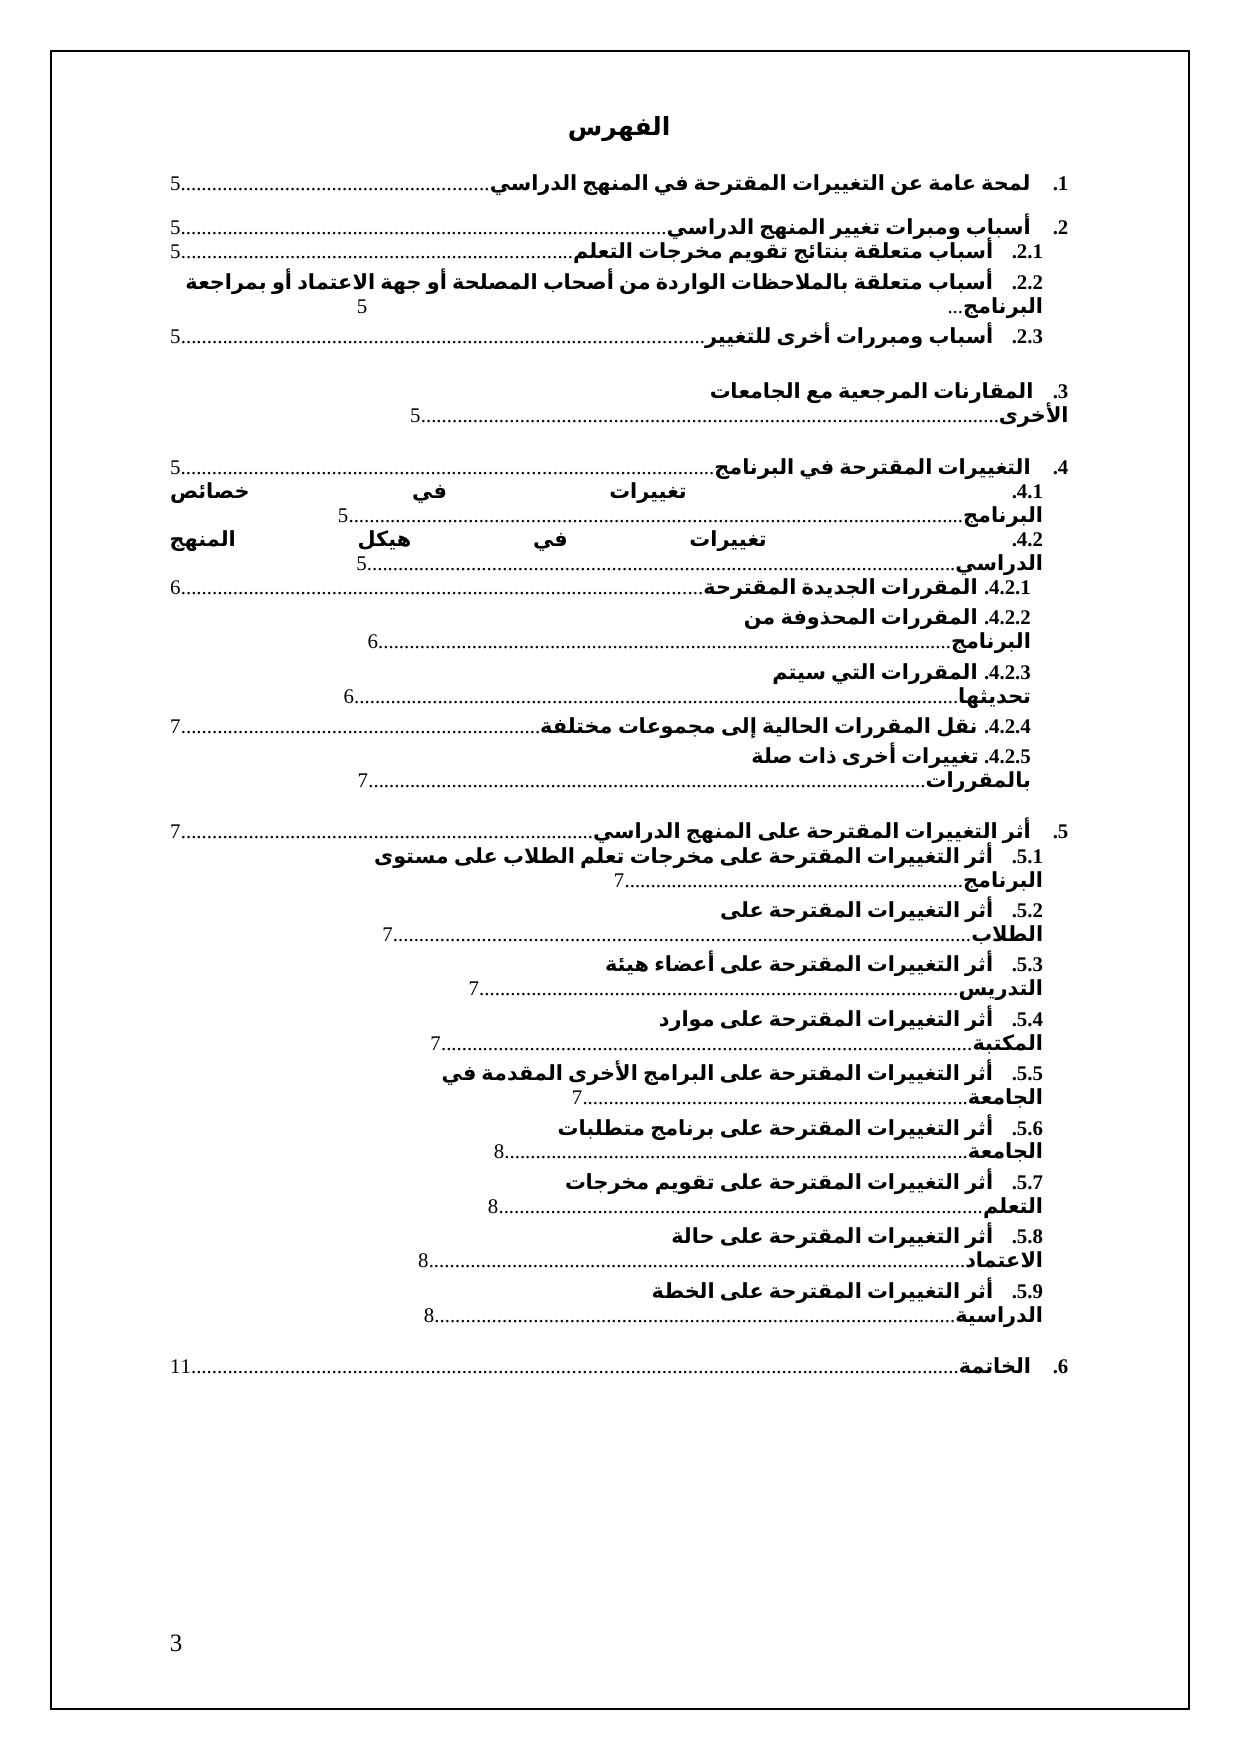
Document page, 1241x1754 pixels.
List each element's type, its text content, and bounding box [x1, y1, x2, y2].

text 5.8. أثر التغييرات المقترحة على حالة الاعتماد.......................................................................................................8 [169, 1224, 1043, 1272]
text 2.3. أسباب ومبررات أخرى للتغيير... 5 [169, 324, 1043, 348]
text جهة الاعتماد (إن وجد):_______________________________________الفهرس [169, 112, 1068, 141]
text 4.1. تغييرات في خصائص البرنامج......................................................................................................................5 [169, 479, 1043, 527]
text 4.2.4. نقل المقررات الحالية إلى مجموعات مختلفة. 7 [169, 714, 1031, 738]
text 5.4. أثر التغييرات المقترحة على موارد المكتبة......................................................................................................7 [169, 1007, 1043, 1055]
text 5.2. أثر التغييرات المقترحة على الطلاب...............................................................................................................7 [169, 898, 1043, 946]
text 2. أسباب ومبرات تغيير المنهج الدراسي......................... 5 [169, 215, 1068, 239]
text 5.9. أثر التغييرات المقترحة على الخطة الدراسية....................................................................................................8 [169, 1278, 1043, 1327]
text 1. لمحة عامة عن التغييرات المقترحة في المنهج الدراسي. 5 [169, 170, 1068, 194]
text 4.2.1. المقررات الجديدة المقترحة.. 6 [169, 575, 1031, 599]
text 2.1. أسباب متعلقة بنتائج تقويم مخرجات التعلم.... 5 [169, 239, 1043, 263]
text 2.2. أسباب متعلقة بالملاحظات الواردة من أصحاب المصلحة أو جهة الاعتماد أو بمراجعة البرنامج... 5 [169, 270, 1043, 318]
text 5.5. أثر التغييرات المقترحة على البرامج الأخرى المقدمة في الجامعة..........................................................................7 [169, 1061, 1043, 1109]
text 3. المقارنات المرجعية مع الجامعات الأخرى...............................................................................................................5 [169, 379, 1068, 427]
text 5.6. أثر التغييرات المقترحة على برنامج متطلبات الجامعة.........................................................................................8 [169, 1115, 1043, 1163]
text 4.2. تغييرات في هيكل المنهج الدراسي.................................................................................................................5 [169, 527, 1043, 575]
text 5. أثر التغييرات المقترحة على المنهج الدراسي............... 7 [169, 819, 1068, 843]
text 4. التغييرات المقترحة في البرنامج............................... 5 [169, 454, 1068, 479]
text 5.1. أثر التغييرات المقترحة على مخرجات تعلم الطلاب على مستوى البرنامج.................................................................7 [169, 843, 1043, 892]
text 4.2.5. تغييرات أخرى ذات صلة بالمقررات...........................................................................................................7 [169, 744, 1031, 792]
text 6. الخاتمة................................................................. 11 [169, 1354, 1068, 1378]
text 4.2.3. المقررات التي سيتم تحديثها....................................................................................................................6 [169, 659, 1031, 708]
text 4.2.2. المقررات المحذوفة من البرنامج..............................................................................................................6 [169, 605, 1031, 653]
text 5.7. أثر التغييرات المقترحة على تقويم مخرجات التعلم.............................................................................................8 [169, 1170, 1043, 1218]
text 5.3. أثر التغييرات المقترحة على أعضاء هيئة التدريس............................................................................................7 [169, 952, 1043, 1000]
